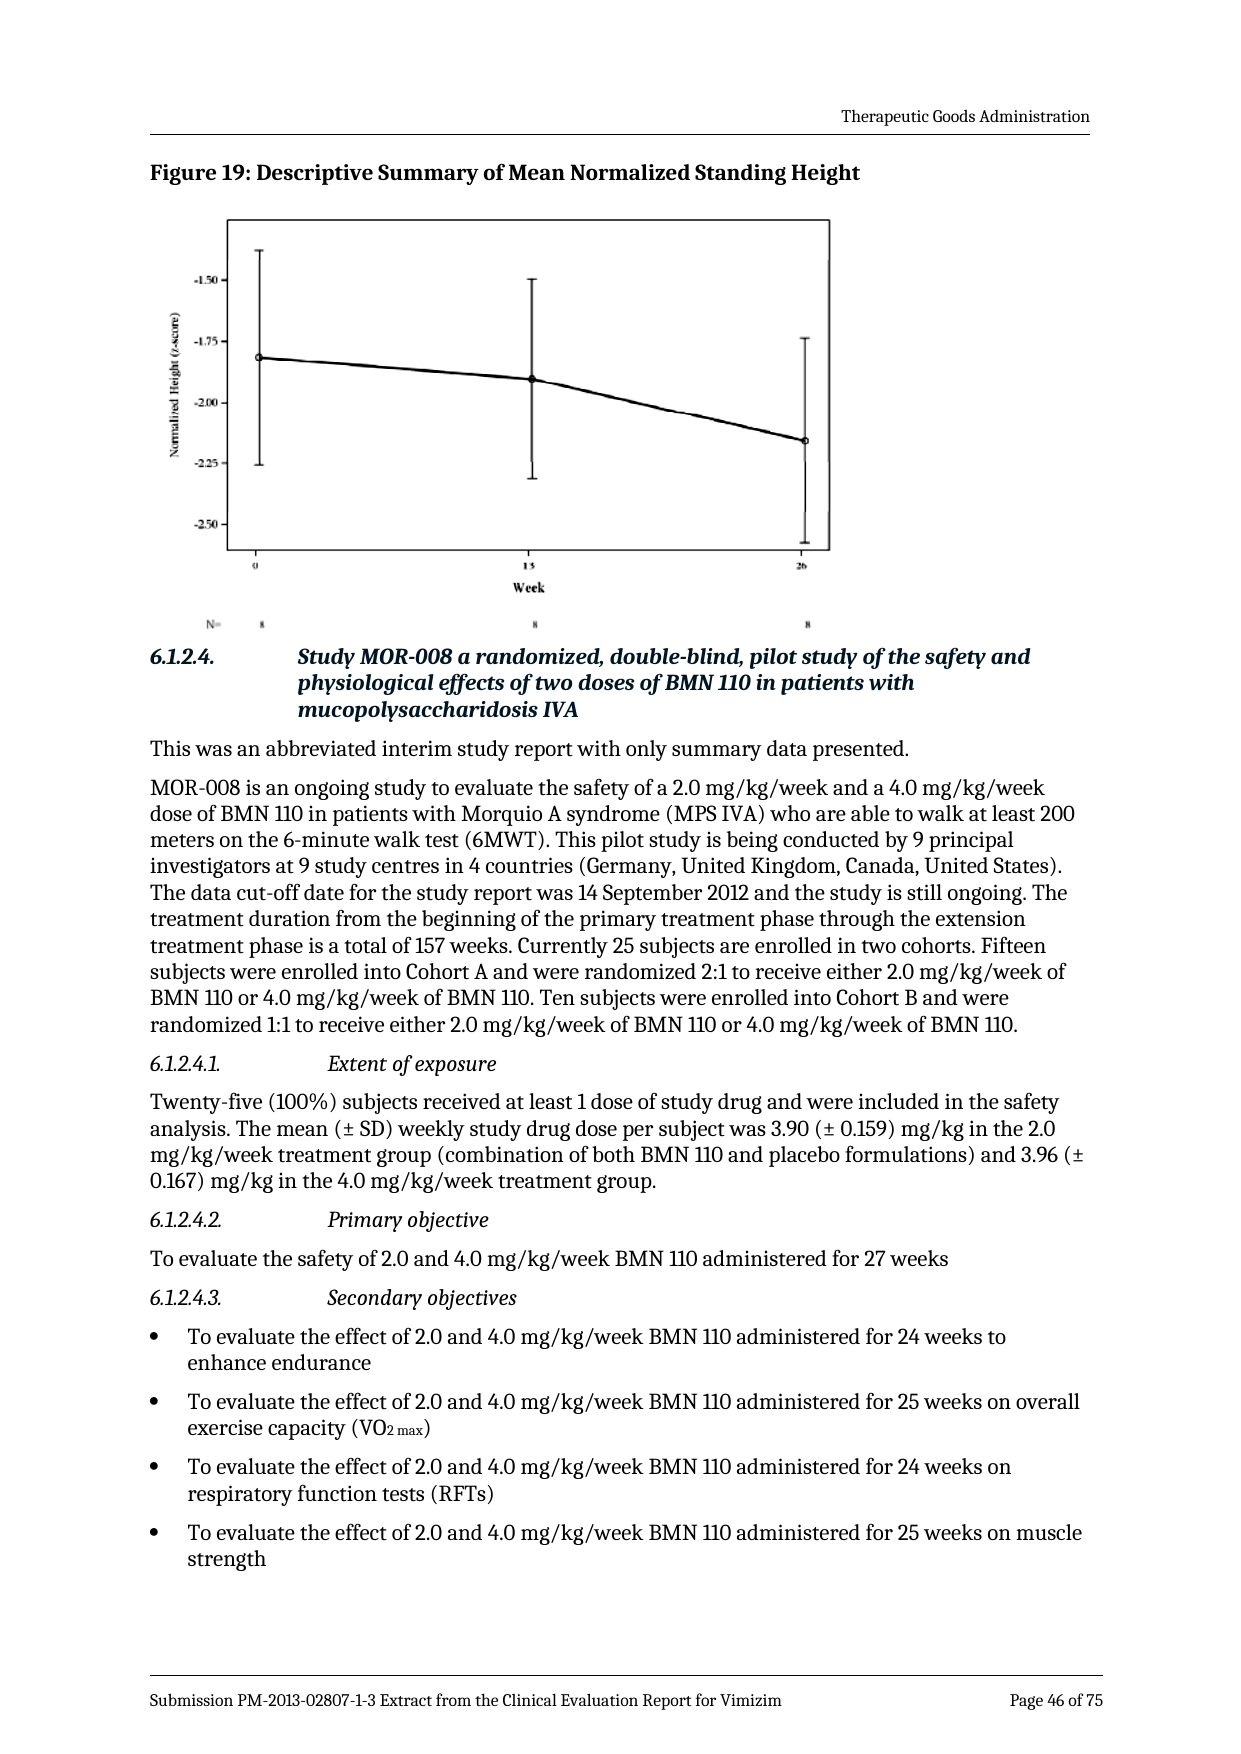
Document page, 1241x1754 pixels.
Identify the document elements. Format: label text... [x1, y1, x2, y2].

subtitle Secondary objectives [150, 1285, 1090, 1311]
text Twenty-five (100%) subjects received at least 1 dose of study drug and were included in the safety analysis. The mean (± SD) weekly study drug dose per subject was 3.90 (± 0.159) mg/kg in the 2.0 mg/kg/week treatment group (combination of both BMN 110 and placebo formulations) and 3.96 (± 0.167) mg/kg in the 4.0 mg/kg/week treatment group. [150, 1089, 1090, 1194]
list To evaluate the effect of 2.0 and 4.0 mg/kg/week BMN 110 administered for 25 weeks on overall exercise capacity (VO2 max) [150, 1389, 1090, 1442]
text This was an abbreviated interim study report with only summary data presented. [150, 735, 1090, 762]
text To evaluate the safety of 2.0 and 4.0 mg/kg/week BMN 110 administered for 27 weeks [150, 1246, 1090, 1272]
subtitle Study MOR-008 a randomized, double-blind, pilot study of the safety and physiological effects of two doses of BMN 110 in patients with mucopolysaccharidosis IVA [150, 644, 1090, 723]
subtitle Extent of exposure [150, 1050, 1090, 1077]
list To evaluate the effect of 2.0 and 4.0 mg/kg/week BMN 110 administered for 25 weeks on muscle strength [150, 1519, 1090, 1572]
text MOR-008 is an ongoing study to evaluate the safety of a 2.0 mg/kg/week and a 4.0 mg/kg/week dose of BMN 110 in patients with Morquio A syndrome (MPS IVA) who are able to walk at least 200 meters on the 6-minute walk test (6MWT). This pilot study is being conducted by 9 principal investigators at 9 study centres in 4 countries (Germany, United Kingdom, Canada, United States). The data cut-off date for the study report was 14 September 2012 and the study is still ongoing. The treatment duration from the beginning of the primary treatment phase through the extension treatment phase is a total of 157 weeks. Currently 25 subjects are enrolled in two cohorts. Fifteen subjects were enrolled into Cohort A and were randomized 2:1 to receive either 2.0 mg/kg/week of BMN 110 or 4.0 mg/kg/week of BMN 110. Ten subjects were enrolled into Cohort B and were randomized 1:1 to receive either 2.0 mg/kg/week of BMN 110 or 4.0 mg/kg/week of BMN 110. [150, 774, 1090, 1038]
subtitle Primary objective [150, 1207, 1090, 1233]
list To evaluate the effect of 2.0 and 4.0 mg/kg/week BMN 110 administered for 24 weeks to enhance endurance [150, 1324, 1090, 1376]
title Figure 19: Descriptive Summary of Mean Normalized Standing Height [150, 160, 1090, 186]
list To evaluate the effect of 2.0 and 4.0 mg/kg/week BMN 110 administered for 24 weeks on respiratory function tests (RFTs) [150, 1454, 1090, 1507]
